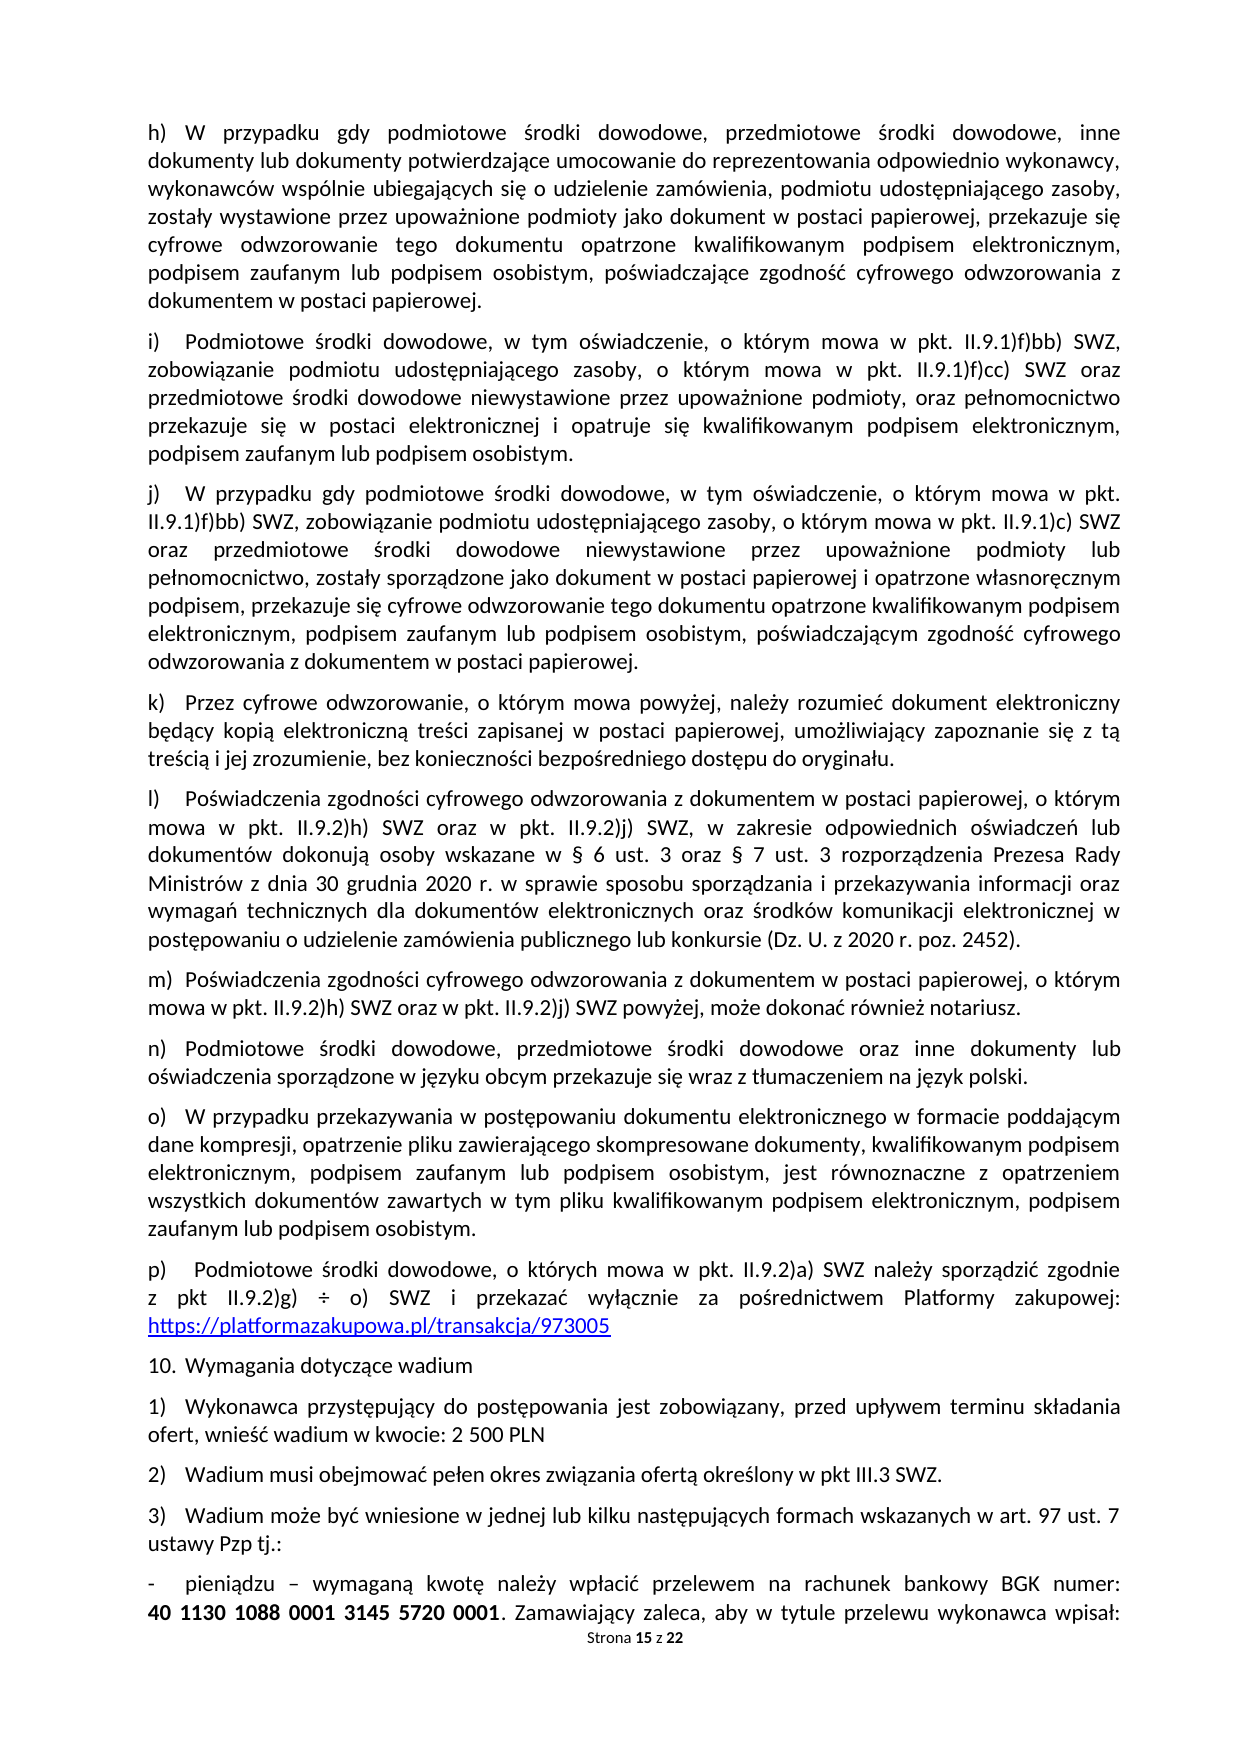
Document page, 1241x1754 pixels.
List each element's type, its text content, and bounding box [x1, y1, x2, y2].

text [148, 1569, 1122, 1626]
text o) W przypadku przekazywania w postępowaniu dokumentu elektronicznego w formacie poddającym dane kompresji, opatrzenie pliku zawierającego skompresowane dokumenty, kwalifikowanym podpisem elektronicznym, podpisem zaufanym lub podpisem osobistym, jest równoznaczne z opatrzeniem wszystkich dokumentów zawartych w tym pliku kwalifikowanym podpisem elektronicznym, podpisem zaufanym lub podpisem osobistym. [148, 1102, 1122, 1242]
text m) Poświadczenia zgodności cyfrowego odwzorowania z dokumentem w postaci papierowej, o którym mowa w pkt. II.9.2)h) SWZ oraz w pkt. II.9.2)j) SWZ powyżej, może dokonać również notariusz. [148, 965, 1122, 1021]
text i) Podmiotowe środki dowodowe, w tym oświadczenie, o którym mowa w pkt. II.9.1)f)bb) SWZ, zobowiązanie podmiotu udostępniającego zasoby, o którym mowa w pkt. II.9.1)f)cc) SWZ oraz przedmiotowe środki dowodowe niewystawione przez upoważnione podmioty, oraz pełnomocnictwo przekazuje się w postaci elektronicznej i opatruje się kwalifikowanym podpisem elektronicznym, podpisem zaufanym lub podpisem osobistym. [148, 327, 1122, 467]
text h) W przypadku gdy podmiotowe środki dowodowe, przedmiotowe środki dowodowe, inne dokumenty lub dokumenty potwierdzające umocowanie do reprezentowania odpowiednio wykonawcy, wykonawców wspólnie ubiegających się o udzielenie zamówienia, podmiotu udostępniającego zasoby, zostały wystawione przez upoważnione podmioty jako dokument w postaci papierowej, przekazuje się cyfrowe odwzorowanie tego dokumentu opatrzone kwalifikowanym podpisem elektronicznym, podpisem zaufanym lub podpisem osobistym, poświadczające zgodność cyfrowego odwzorowania z dokumentem w postaci papierowej. [148, 118, 1122, 314]
text j) W przypadku gdy podmiotowe środki dowodowe, w tym oświadczenie, o którym mowa w pkt. II.9.1)f)bb) SWZ, zobowiązanie podmiotu udostępniającego zasoby, o którym mowa w pkt. II.9.1)c) SWZ oraz przedmiotowe środki dowodowe niewystawione przez upoważnione podmioty lub pełnomocnictwo, zostały sporządzone jako dokument w postaci papierowej i opatrzone własnoręcznym podpisem, przekazuje się cyfrowe odwzorowanie tego dokumentu opatrzone kwalifikowanym podpisem elektronicznym, podpisem zaufanym lub podpisem osobistym, poświadczającym zgodność cyfrowego odwzorowania z dokumentem w postaci papierowej. [148, 479, 1122, 676]
text 1) Wykonawca przystępujący do postępowania jest zobowiązany, przed upływem terminu składania ofert, wnieść wadium w kwocie: 2 500 PLN [148, 1392, 1122, 1448]
text 2) Wadium musi obejmować pełen okres związania ofertą określony w pkt III.3 SWZ. [148, 1461, 1122, 1488]
text k) Przez cyfrowe odwzorowanie, o którym mowa powyżej, należy rozumieć dokument elektroniczny będący kopią elektroniczną treści zapisanej w postaci papierowej, umożliwiający zapoznanie się z tą treścią i jej zrozumienie, bez konieczności bezpośredniego dostępu do oryginału. [148, 688, 1122, 772]
text l) Poświadczenia zgodności cyfrowego odwzorowania z dokumentem w postaci papierowej, o którym mowa w pkt. II.9.2)h) SWZ oraz w pkt. II.9.2)j) SWZ, w zakresie odpowiednich oświadczeń lub dokumentów dokonują osoby wskazane w § 6 ust. 3 oraz § 7 ust. 3 rozporządzenia Prezesa Rady Ministrów z dnia 30 grudnia 2020 r. w sprawie sposobu sporządzania i przekazywania informacji oraz wymagań technicznych dla dokumentów elektronicznych oraz środków komunikacji elektronicznej w postępowaniu o udzielenie zamówienia publicznego lub konkursie (Dz. U. z 2020 r. poz. 2452). [148, 784, 1122, 953]
text 3) Wadium może być wniesione w jednej lub kilku następujących formach wskazanych w art. 97 ust. 7 ustawy Pzp tj.: [148, 1501, 1122, 1557]
text 10. Wymagania dotyczące wadium [148, 1351, 1122, 1379]
text p) Podmiotowe środki dowodowe, o których mowa w pkt. II.9.2)a) SWZ należy sporządzić zgodnie z pkt II.9.2)g) ÷ o) SWZ i przekazać wyłącznie za pośrednictwem Platformy zakupowej: https://platformazakupowa.pl/transakcja/973005 [148, 1255, 1122, 1339]
text n) Podmiotowe środki dowodowe, przedmiotowe środki dowodowe oraz inne dokumenty lub oświadczenia sporządzone w języku obcym przekazuje się wraz z tłumaczeniem na język polski. [148, 1034, 1122, 1090]
